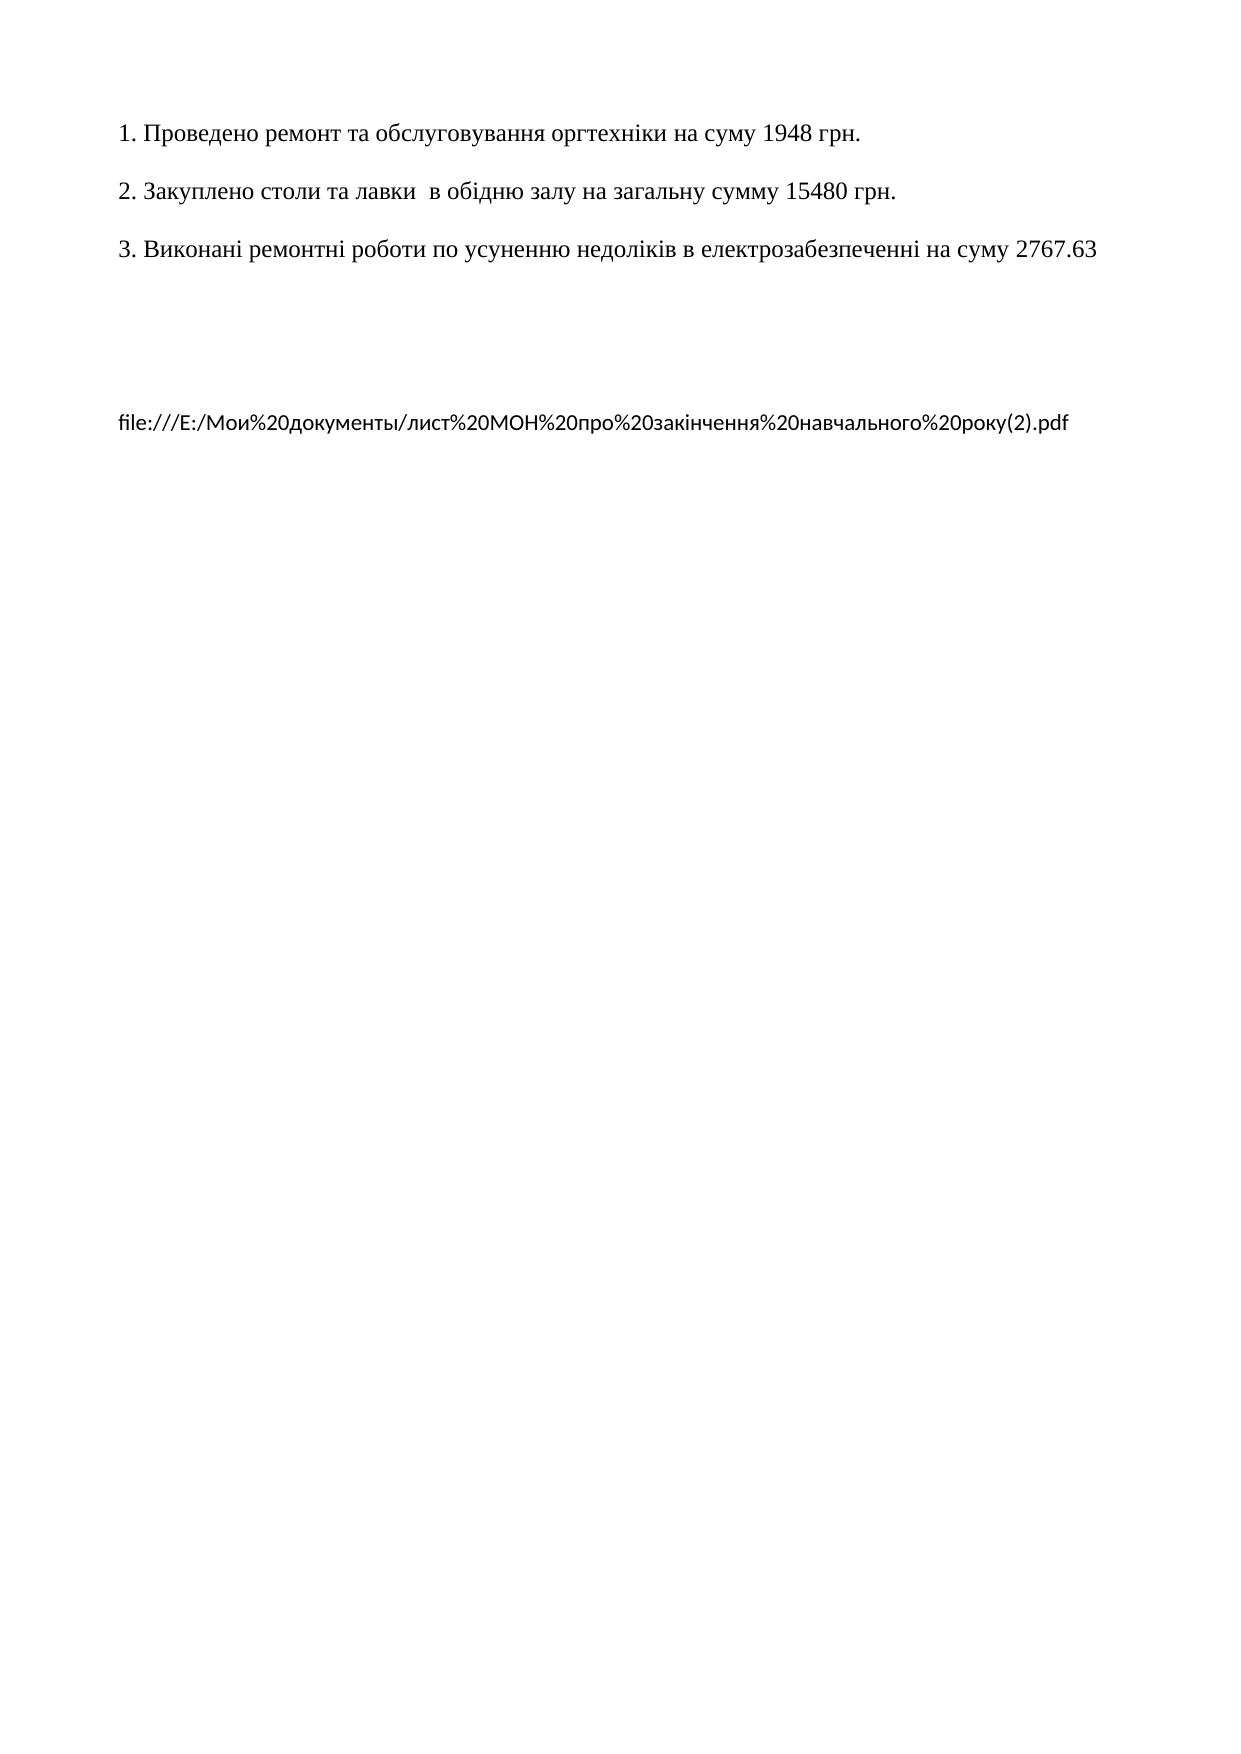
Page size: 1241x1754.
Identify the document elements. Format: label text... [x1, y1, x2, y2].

text file:///E:/Мои%20документы/лист%20МОН%20про%20закінчення%20навчального%20року(2).pdf [118, 408, 1152, 436]
text 3. Виконані ремонтні роботи по усуненню недоліків в електрозабезпеченні на суму 2767.63 [118, 234, 1152, 263]
text 1. Проведено ремонт та обслуговування оргтехніки на суму 1948 грн. [118, 118, 1152, 147]
text 2. Закуплено столи та лавки в обідню залу на загальну сумму 15480 грн. [118, 176, 1152, 205]
